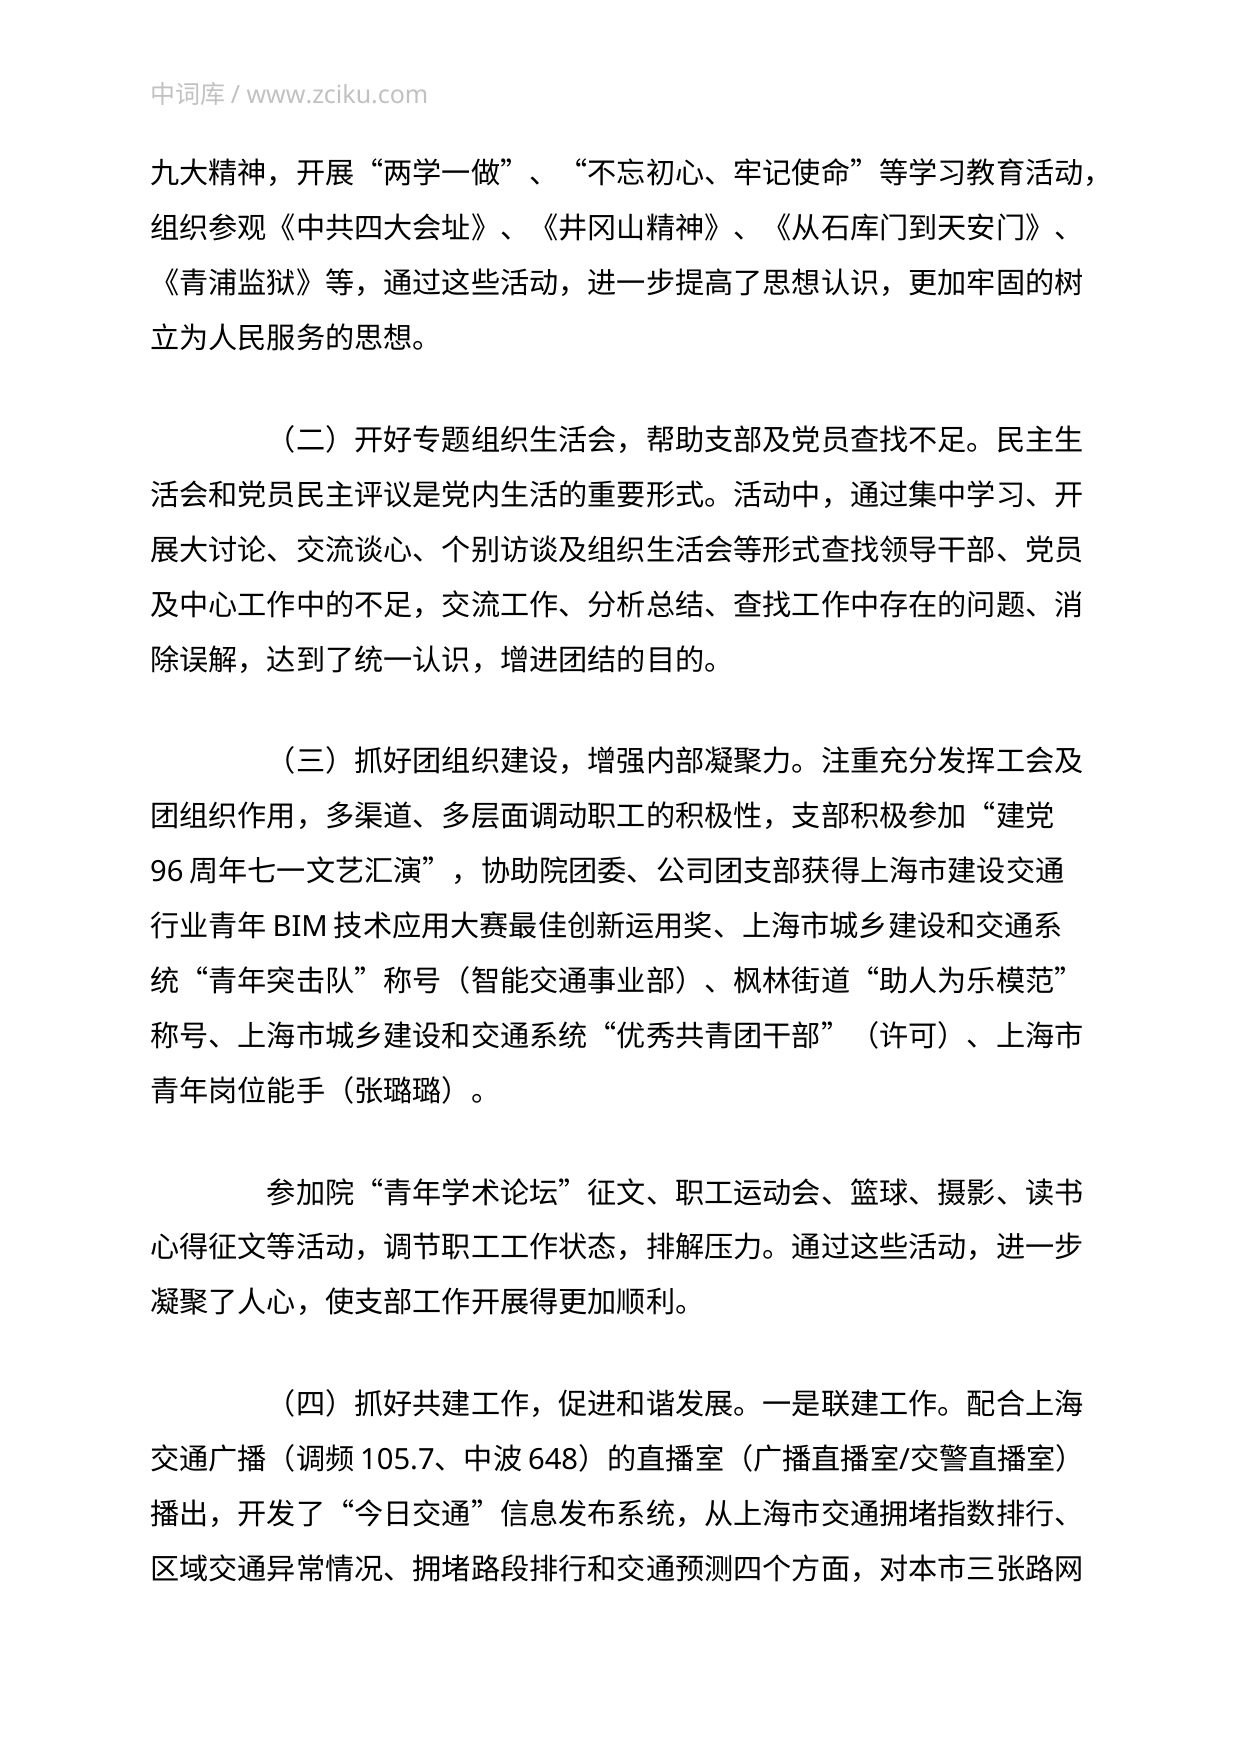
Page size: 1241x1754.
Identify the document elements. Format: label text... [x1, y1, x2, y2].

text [150, 1381, 1090, 1588]
text （二）开好专题组织生活会，帮助支部及党员查找不足。民主生活会和党员民主评议是党内生活的重要形式。活动中，通过集中学习、开展大讨论、交流谈心、个别访谈及组织生活会等形式查找领导干部、党员及中心工作中的不足，交流工作、分析总结、查找工作中存在的问题、消除误解，达到了统一认识，增进团结的目的。 [150, 416, 1090, 678]
text 参加院“青年学术论坛”征文、职工运动会、篮球、摄影、读书心得征文等活动，调节职工工作状态，排解压力。通过这些活动，进一步凝聚了人心，使支部工作开展得更加顺利。 [150, 1169, 1090, 1321]
text （三）抓好团组织建设，增强内部凝聚力。注重充分发挥工会及团组织作用，多渠道、多层面调动职工的积极性，支部积极参加“建党96周年七一文艺汇演”，协助院团委、公司团支部获得上海市建设交通行业青年BIM技术应用大赛最佳创新运用奖、上海市城乡建设和交通系统“青年突击队”称号（智能交通事业部）、枫林街道“助人为乐模范”称号、上海市城乡建设和交通系统“优秀共青团干部”（许可）、上海市青年岗位能手（张璐璐）。 [150, 738, 1090, 1110]
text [150, 150, 1090, 357]
